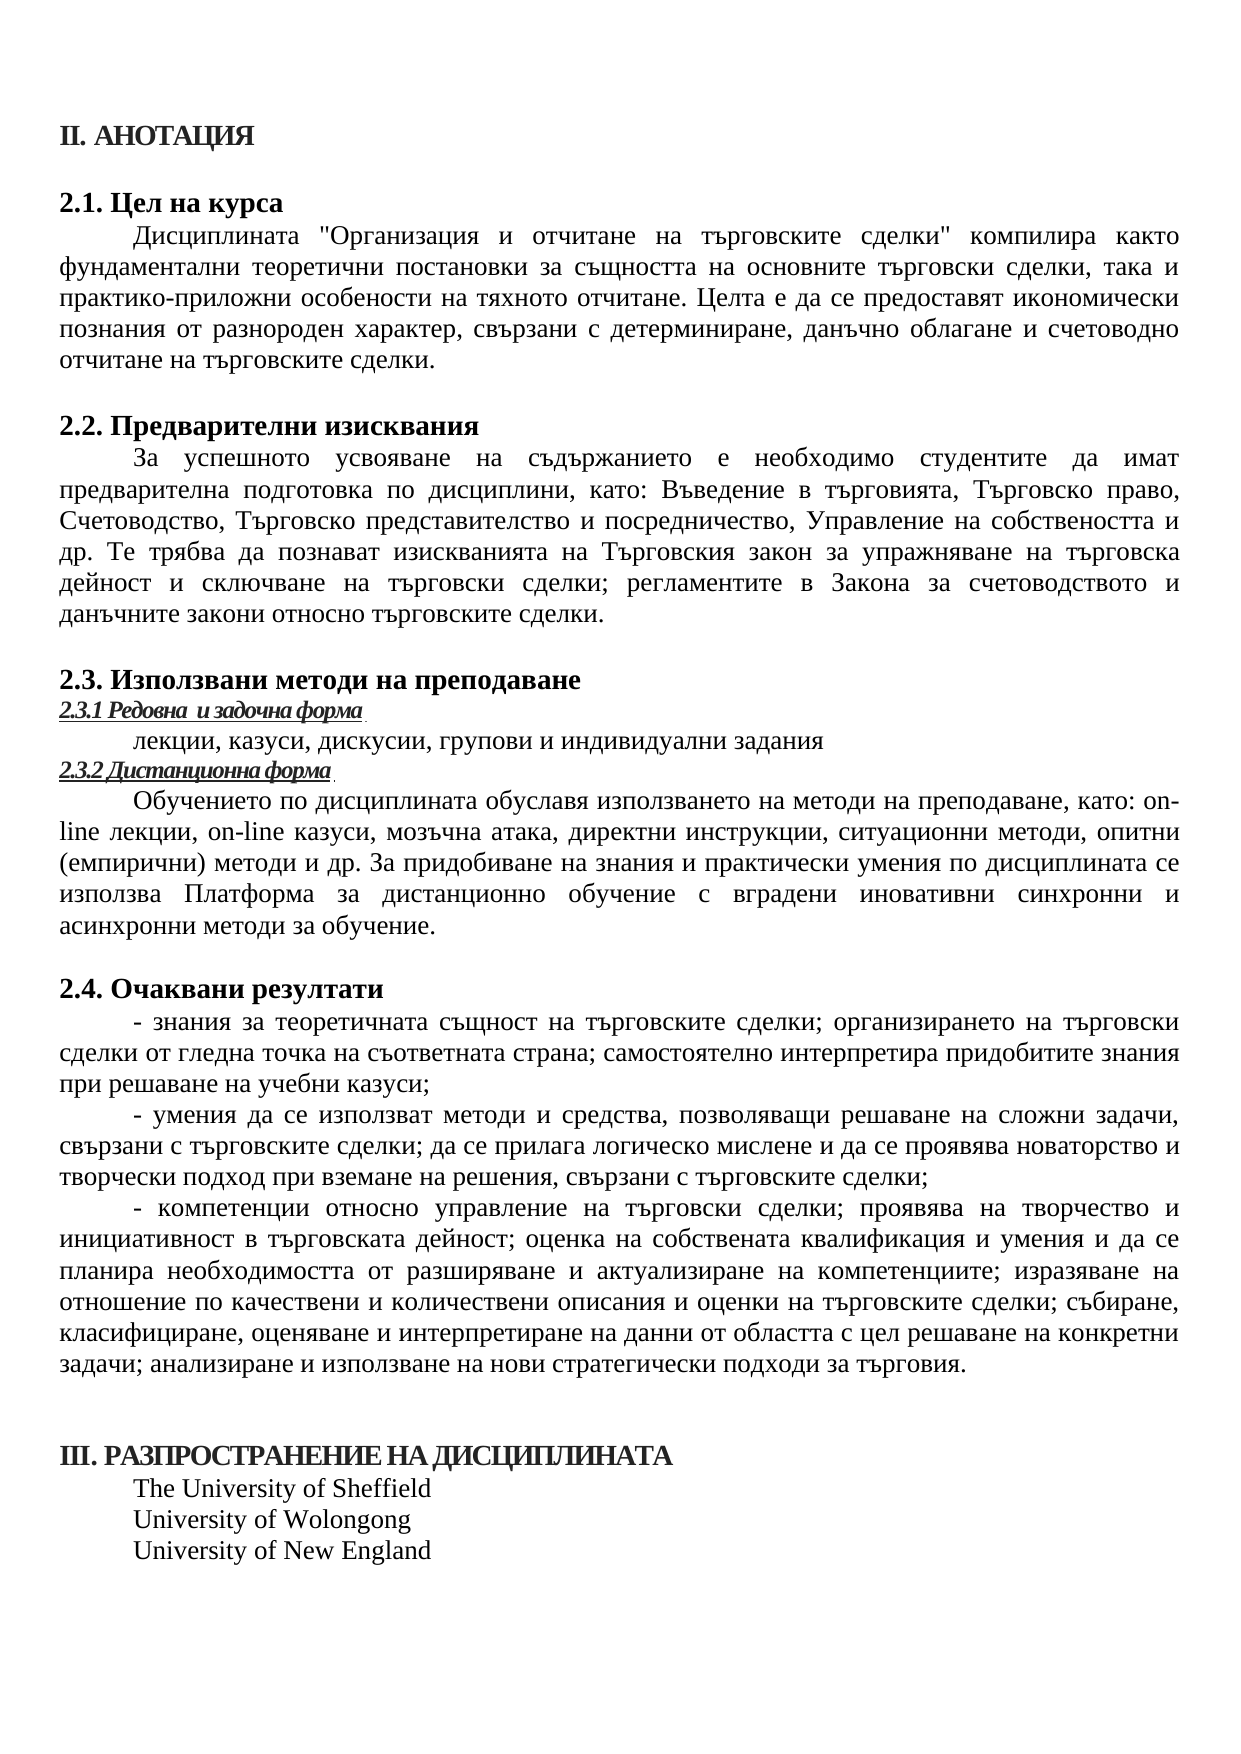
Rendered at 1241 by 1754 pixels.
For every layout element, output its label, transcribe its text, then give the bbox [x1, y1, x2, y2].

text 2.3.1 Редовна и задочна форма [59, 696, 1181, 724]
text III. разпространение на дисциплината [59, 1438, 1181, 1472]
text University of New England [59, 1534, 1181, 1565]
text 2.3.2 Дистанционна форма [59, 755, 1181, 784]
text 2.4. Очаквани резултати [59, 971, 1181, 1004]
text 2.1. Цел на курса [59, 185, 1181, 219]
text За успешното усвояване на съдържанието е необходимо студентите да имат предварителна подготовка по дисциплини, като: Въведение в търговията, Търговско право, Счетоводство, Търговско представителство и посредничество, Управление на собствеността и др. Те трябва да познават изискванията на Търговския закон за упражняване на търговска дейност и сключване на търговски сделки; регламентите в Закона за счетоводството и данъчните закони относно търговските сделки. [59, 442, 1181, 628]
text 2.2. Предварителни изисквания [59, 408, 1181, 442]
text II. Анотация [59, 118, 1181, 152]
text - умения да се използват методи и средства, позволяващи решаване на сложни задачи, свързани с търговските сделки; да се прилага логическо мислене и да се проявява новаторство и творчески подход при вземане на решения, свързани с търговските сделки; [59, 1098, 1181, 1191]
text - знания за теоретичната същност на търговските сделки; организирането на търговски сделки от гледна точка на съответната страна; самостоятелно интерпретира придобитите знания при решаване на учебни казуси; [59, 1004, 1181, 1098]
text University of Wolongong [59, 1503, 1181, 1534]
text The University of Sheffield [59, 1472, 1181, 1503]
text Дисциплината "Организация и отчитане на търговските сделки" компилира както фундаментални теоретични постановки за същността на основните търговски сделки, така и практико-приложни особености на тяхното отчитане. Целта е да се предоставят икономически познания от разнороден характер, свързани с детерминиране, данъчно облагане и счетоводно отчитане на търговските сделки. [59, 219, 1181, 374]
text Обучението по дисциплината обуславя използването на методи на преподаване, като: on-line лекции, on-line казуси, мозъчна атака, директни инструкции, ситуационни методи, опитни (емпирични) методи и др. За придобиване на знания и практически умения по дисциплината се използва Платформа за дистанционно обучение с вградени иновативни синхронни и асинхронни методи за обучение. [59, 784, 1181, 940]
text - компетенции относно управление на търговски сделки; проявява на творчество и инициативност в търговската дейност; оценка на собствената квалификация и умения и да се планира необходимостта от разширяване и актуализиране на компетенциите; изразяване на отношение по качествени и количествени описания и оценки на търговските сделки; събиране, класифициране, оценяване и интерпретиране на данни от областта с цел решаване на конкретни задачи; анализиране и използване на нови стратегически подходи за търговия. [59, 1191, 1181, 1378]
text лекции, казуси, дискусии, групови и индивидуални задания [59, 724, 1181, 755]
text 2.3. Използвани методи на преподаване [59, 662, 1181, 696]
